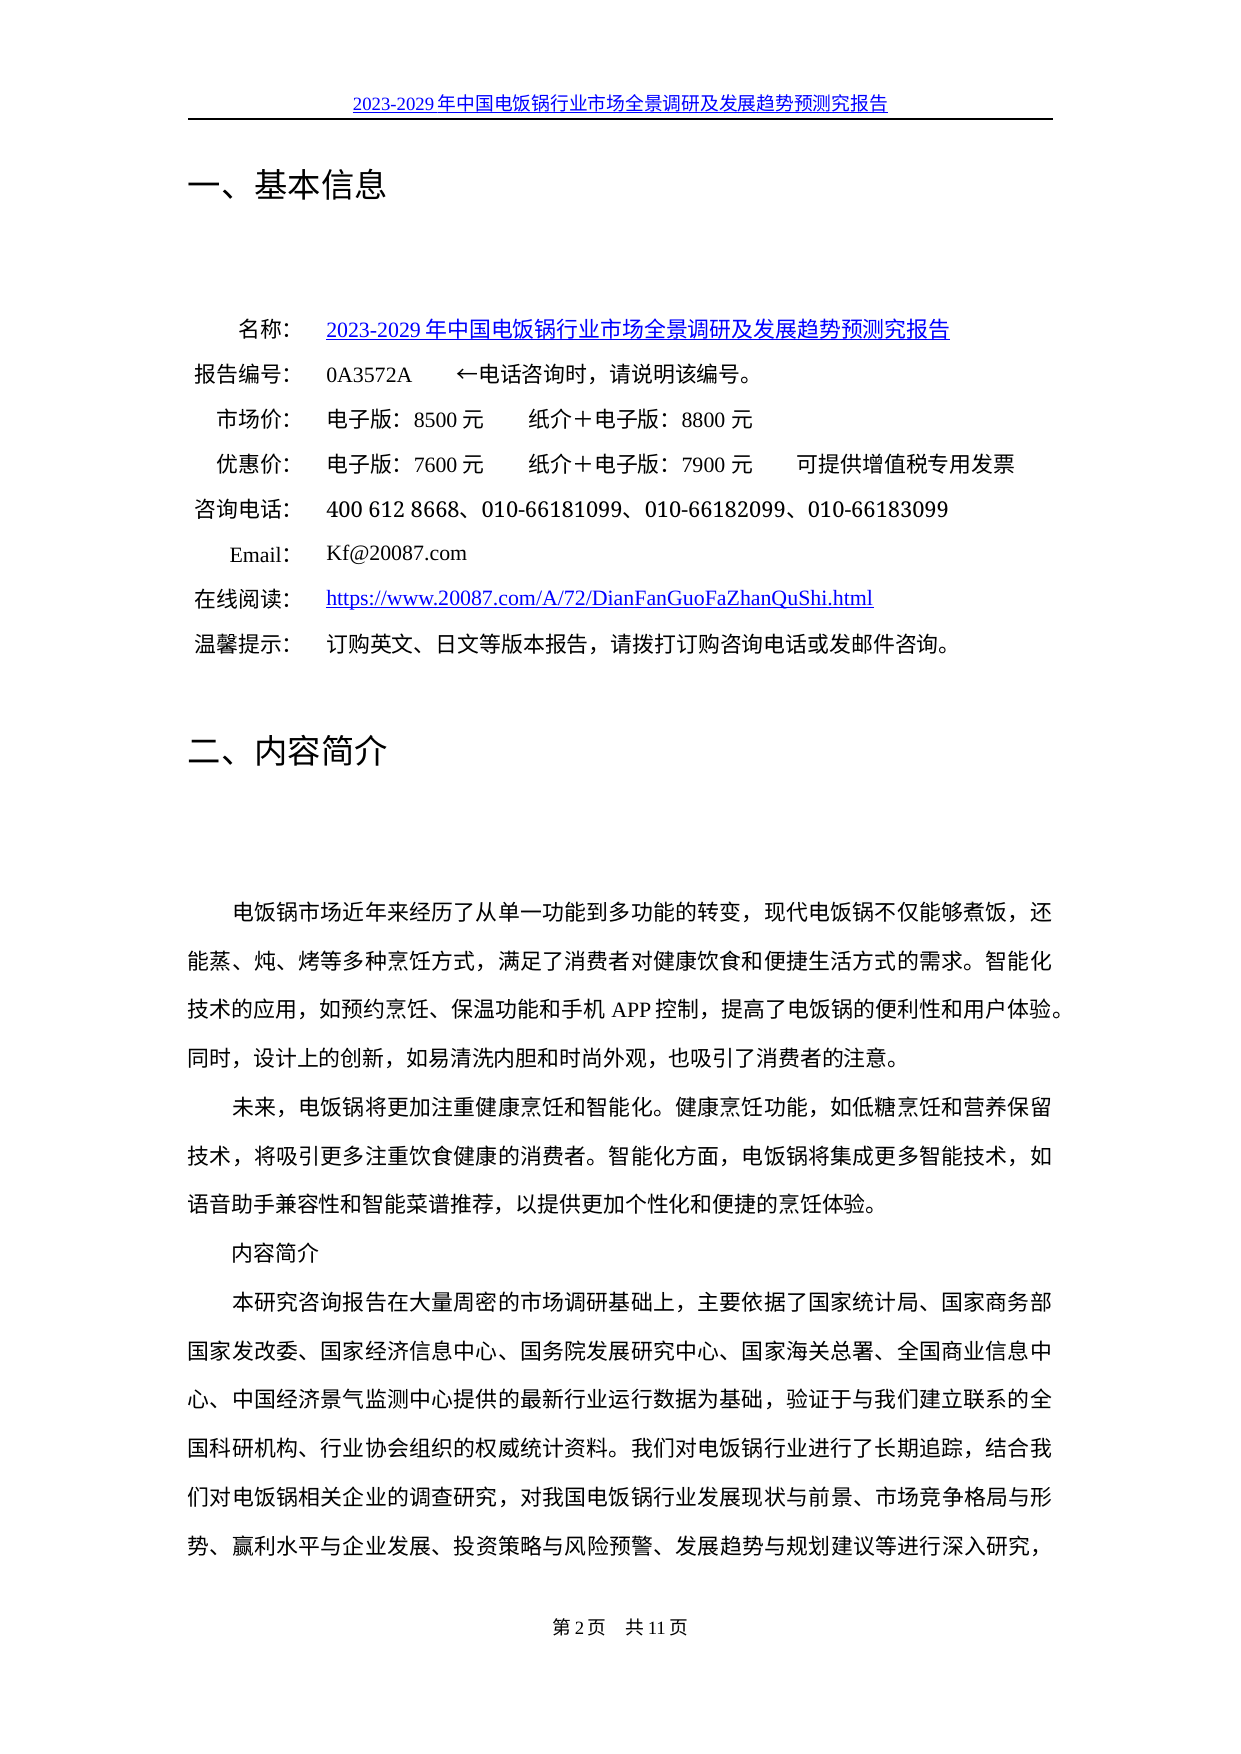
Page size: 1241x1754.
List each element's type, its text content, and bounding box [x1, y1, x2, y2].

title 一、基本信息 [187, 150, 1053, 215]
table_header 2023-2029年中国电饭锅行业市场全景调研及发展趋势预测究报告 [315, 312, 1073, 357]
table_cell Email： [167, 537, 315, 582]
table_cell 市场价： [167, 402, 315, 447]
table_cell 咨询电话： [167, 492, 315, 537]
table_cell Kf@20087.com [315, 537, 1073, 582]
table_cell 订购英文、日文等版本报告，请拨打订购咨询电话或发邮件咨询。 [315, 627, 1073, 672]
table_cell [315, 582, 1073, 627]
table_cell 电子版：7600 元 纸介＋电子版：7900 元 可提供增值税专用发票 [315, 447, 1073, 492]
table_cell 报告编号： [167, 357, 315, 402]
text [187, 894, 1053, 1561]
table_cell 电子版：8500 元 纸介＋电子版：8800 元 [315, 402, 1073, 447]
table_cell 400 612 8668、010-66181099、010-66182099、010-66183099 [315, 492, 1073, 537]
title 二、内容简介 [187, 717, 1053, 782]
table_header 名称： [167, 312, 315, 357]
table_cell 优惠价： [167, 447, 315, 492]
table_cell 在线阅读： [167, 582, 315, 627]
table_cell 温馨提示： [167, 627, 315, 672]
table_cell 0A3572A ←电话咨询时，请说明该编号。 [315, 357, 1073, 402]
